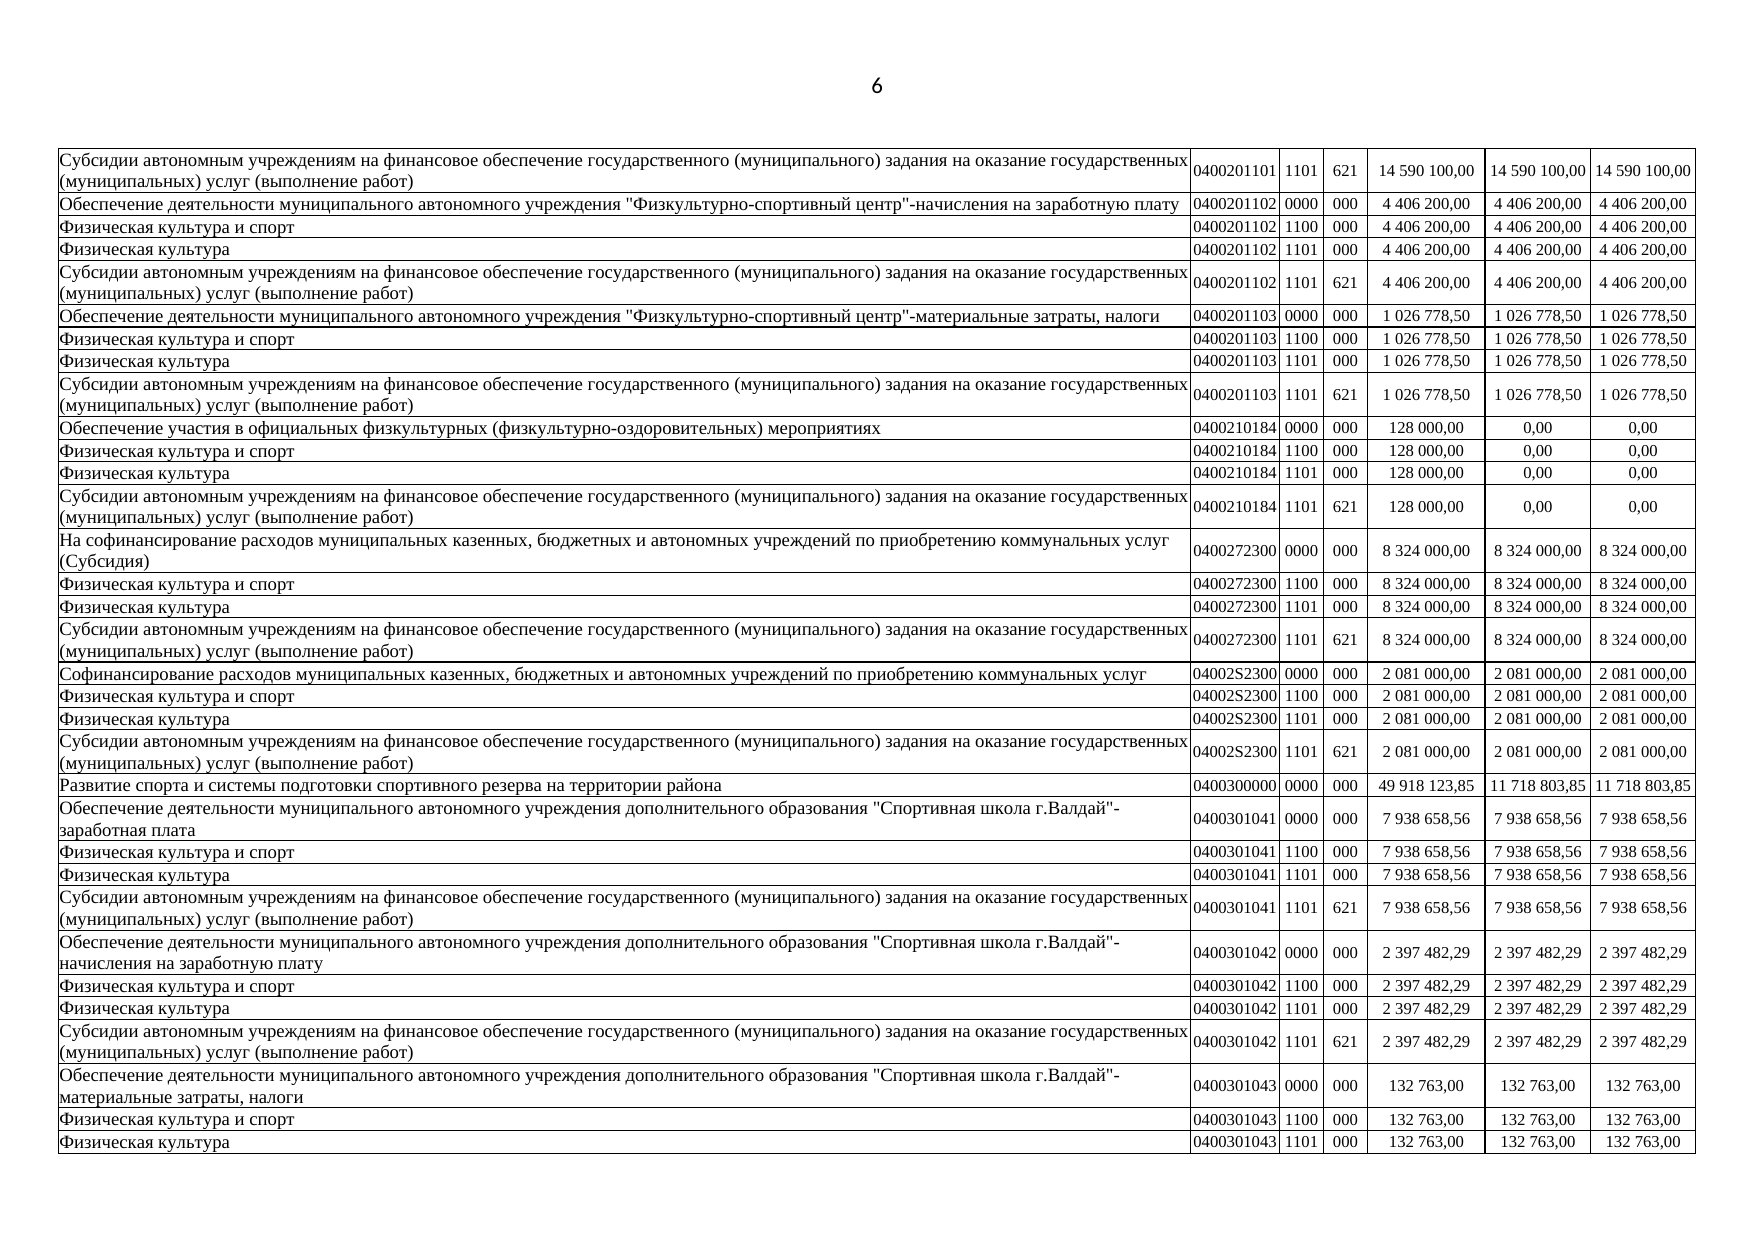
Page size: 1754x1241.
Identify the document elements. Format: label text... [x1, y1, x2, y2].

table_cell 0400301043 [1191, 1064, 1279, 1107]
table_cell 0,00 [1486, 440, 1590, 461]
table_cell 1100 [1280, 841, 1323, 863]
table_cell 000 [1324, 708, 1367, 729]
table_cell 1 026 778,50 [1591, 305, 1695, 326]
table_cell 0,00 [1486, 485, 1590, 528]
table_cell 2 081 000,00 [1486, 730, 1590, 773]
table_cell 0,00 [1486, 462, 1590, 484]
table_cell 4 406 200,00 [1591, 261, 1695, 304]
table_cell 2 081 000,00 [1368, 685, 1484, 707]
table_cell 1101 [1280, 261, 1323, 304]
table_cell 132 763,00 [1486, 1131, 1590, 1152]
table_cell Обеспечение деятельности муниципального автономного учреждения дополнительного образования "Спортивная школа г.Валдай"-начисления на заработную плату [59, 931, 1190, 974]
table_cell 11 718 803,85 [1591, 774, 1695, 796]
table_cell 0400301041 [1191, 886, 1279, 929]
table_cell 7 938 658,56 [1591, 886, 1695, 929]
table_cell 128 000,00 [1368, 462, 1484, 484]
table_cell 0400301041 [1191, 841, 1279, 863]
table_cell 7 938 658,56 [1368, 797, 1484, 840]
table_cell 7 938 658,56 [1591, 841, 1695, 863]
table_cell 8 324 000,00 [1486, 596, 1590, 617]
table_cell 0400201103 [1191, 305, 1279, 326]
table_cell 2 081 000,00 [1368, 730, 1484, 773]
table_cell Физическая культура и спорт [59, 975, 1190, 996]
table_cell 0400301043 [1191, 1108, 1279, 1130]
table_cell 1 026 778,50 [1486, 350, 1590, 372]
table_cell 0400201102 [1191, 216, 1279, 237]
table_cell 4 406 200,00 [1368, 193, 1484, 214]
table_cell 8 324 000,00 [1486, 529, 1590, 572]
table_cell 0400210184 [1191, 417, 1279, 438]
table_cell 1 026 778,50 [1591, 328, 1695, 349]
table_cell Софинансирование расходов муниципальных казенных, бюджетных и автономных учреждений по приобретению коммунальных услуг [59, 663, 1190, 684]
table_cell 132 763,00 [1486, 1108, 1590, 1130]
table_cell 4 406 200,00 [1368, 238, 1484, 260]
table_cell 1100 [1280, 216, 1323, 237]
table_cell 000 [1324, 1131, 1367, 1152]
table_cell Физическая культура и спорт [59, 440, 1190, 461]
table_cell Обеспечение деятельности муниципального автономного учреждения дополнительного образования "Спортивная школа г.Валдай"-заработная плата [59, 797, 1190, 840]
table_cell 04002S2300 [1191, 708, 1279, 729]
table_cell 000 [1324, 328, 1367, 349]
table_cell 4 406 200,00 [1591, 216, 1695, 237]
table_cell 8 324 000,00 [1591, 573, 1695, 594]
table_cell 000 [1324, 774, 1367, 796]
table_cell Физическая культура [59, 864, 1190, 885]
table_cell 1 026 778,50 [1591, 373, 1695, 416]
table_cell 4 406 200,00 [1368, 261, 1484, 304]
table_cell 1 026 778,50 [1368, 305, 1484, 326]
table_cell 2 081 000,00 [1486, 685, 1590, 707]
table_cell 132 763,00 [1486, 1064, 1590, 1107]
table_cell 0400201103 [1191, 373, 1279, 416]
table_cell 1 026 778,50 [1486, 305, 1590, 326]
table_cell Физическая культура и спорт [59, 1108, 1190, 1130]
table_cell 04002S2300 [1191, 685, 1279, 707]
table_cell 1 026 778,50 [1486, 373, 1590, 416]
table_cell 1101 [1280, 864, 1323, 885]
table_cell 0400201102 [1191, 238, 1279, 260]
table_cell 1101 [1280, 1131, 1323, 1152]
table_cell 1101 [1280, 462, 1323, 484]
table_cell 2 397 482,29 [1486, 1020, 1590, 1063]
table_cell 2 081 000,00 [1591, 708, 1695, 729]
table_cell 8 324 000,00 [1368, 618, 1484, 661]
table_cell 11 718 803,85 [1486, 774, 1590, 796]
table_cell Обеспечение деятельности муниципального автономного учреждения дополнительного образования "Спортивная школа г.Валдай"-материальные затраты, налоги [59, 1064, 1190, 1107]
table_cell 000 [1324, 797, 1367, 840]
table_cell 0400272300 [1191, 529, 1279, 572]
table_cell 1101 [1280, 708, 1323, 729]
table_cell 132 763,00 [1368, 1108, 1484, 1130]
table_cell 1101 [1280, 238, 1323, 260]
table_cell 7 938 658,56 [1486, 864, 1590, 885]
table_cell Физическая культура и спорт [59, 328, 1190, 349]
table_cell Обеспечение участия в официальных физкультурных (физкультурно-оздоровительных) мероприятиях [59, 417, 1190, 438]
table_cell Физическая культура и спорт [59, 685, 1190, 707]
table_cell 7 938 658,56 [1486, 886, 1590, 929]
table_cell 1101 [1280, 149, 1323, 192]
table_cell 4 406 200,00 [1486, 261, 1590, 304]
table_cell 000 [1324, 238, 1367, 260]
table_cell 128 000,00 [1368, 417, 1484, 438]
table_cell 4 406 200,00 [1591, 238, 1695, 260]
table_cell 0400201102 [1191, 261, 1279, 304]
table_cell 1 026 778,50 [1486, 328, 1590, 349]
table_cell 0,00 [1591, 485, 1695, 528]
table_cell 1 026 778,50 [1591, 350, 1695, 372]
table_cell 2 081 000,00 [1591, 685, 1695, 707]
table_cell 7 938 658,56 [1368, 841, 1484, 863]
table_cell 621 [1324, 373, 1367, 416]
table_cell 04002S2300 [1191, 663, 1279, 684]
table_cell 8 324 000,00 [1591, 618, 1695, 661]
table_cell 8 324 000,00 [1486, 573, 1590, 594]
table_cell 000 [1324, 931, 1367, 974]
table_cell 4 406 200,00 [1486, 238, 1590, 260]
table_cell 000 [1324, 350, 1367, 372]
table_cell 000 [1324, 997, 1367, 1019]
table_cell 2 081 000,00 [1486, 708, 1590, 729]
table_cell 0000 [1280, 529, 1323, 572]
table_cell 0400201101 [1191, 149, 1279, 192]
table_cell Физическая культура [59, 238, 1190, 260]
table_cell 7 938 658,56 [1368, 886, 1484, 929]
table_cell 0000 [1280, 417, 1323, 438]
table_cell 000 [1324, 975, 1367, 996]
table_cell 0000 [1280, 774, 1323, 796]
table_cell 1101 [1280, 997, 1323, 1019]
table_cell 0000 [1280, 1064, 1323, 1107]
table_cell 8 324 000,00 [1368, 529, 1484, 572]
table_cell 000 [1324, 216, 1367, 237]
table_cell 132 763,00 [1591, 1064, 1695, 1107]
table_cell 0400301043 [1191, 1131, 1279, 1152]
table_cell 1100 [1280, 975, 1323, 996]
table_cell 8 324 000,00 [1591, 529, 1695, 572]
table_cell 000 [1324, 1064, 1367, 1107]
table_cell 132 763,00 [1591, 1108, 1695, 1130]
table_cell 0400301041 [1191, 864, 1279, 885]
table_cell 000 [1324, 417, 1367, 438]
table_cell 14 590 100,00 [1368, 149, 1484, 192]
table_cell 1101 [1280, 485, 1323, 528]
table_cell 000 [1324, 685, 1367, 707]
table_cell 621 [1324, 1020, 1367, 1063]
table_cell 7 938 658,56 [1368, 864, 1484, 885]
table_cell Физическая культура и спорт [59, 841, 1190, 863]
table_cell Физическая культура [59, 708, 1190, 729]
table_cell 132 763,00 [1368, 1064, 1484, 1107]
table_cell 4 406 200,00 [1486, 193, 1590, 214]
table_cell 2 397 482,29 [1486, 975, 1590, 996]
table_cell 8 324 000,00 [1368, 573, 1484, 594]
table_cell 1101 [1280, 350, 1323, 372]
table_cell 1 026 778,50 [1368, 373, 1484, 416]
table_cell 2 397 482,29 [1591, 931, 1695, 974]
table_cell 7 938 658,56 [1591, 864, 1695, 885]
table_cell 0000 [1280, 931, 1323, 974]
table_cell 4 406 200,00 [1368, 216, 1484, 237]
table_cell 1 026 778,50 [1368, 328, 1484, 349]
table_cell 2 081 000,00 [1591, 730, 1695, 773]
table_cell 0400272300 [1191, 618, 1279, 661]
table_cell 2 397 482,29 [1591, 997, 1695, 1019]
table_cell 2 081 000,00 [1368, 708, 1484, 729]
table_cell Физическая культура [59, 462, 1190, 484]
table_cell Физическая культура [59, 1131, 1190, 1152]
table_cell 0000 [1280, 193, 1323, 214]
table_cell 2 397 482,29 [1368, 1020, 1484, 1063]
table_cell 0400300000 [1191, 774, 1279, 796]
table_cell 132 763,00 [1591, 1131, 1695, 1152]
table_cell 1101 [1280, 730, 1323, 773]
table_cell 000 [1324, 663, 1367, 684]
table_cell Обеспечение деятельности муниципального автономного учреждения "Физкультурно-спортивный центр"-материальные затраты, налоги [59, 305, 1190, 326]
table_cell 8 324 000,00 [1591, 596, 1695, 617]
table_cell 128 000,00 [1368, 440, 1484, 461]
table_cell 0400301042 [1191, 975, 1279, 996]
table_cell 1101 [1280, 618, 1323, 661]
table_cell 04002S2300 [1191, 730, 1279, 773]
table_cell 7 938 658,56 [1486, 841, 1590, 863]
table_cell 0400201103 [1191, 350, 1279, 372]
table_cell 0400201103 [1191, 328, 1279, 349]
table_cell 000 [1324, 864, 1367, 885]
table_cell 000 [1324, 573, 1367, 594]
table_cell 2 397 482,29 [1486, 931, 1590, 974]
table_cell 000 [1324, 596, 1367, 617]
table_cell 1100 [1280, 328, 1323, 349]
table_cell Обеспечение деятельности муниципального автономного учреждения "Физкультурно-спортивный центр"-начисления на заработную плату [59, 193, 1190, 214]
table_cell 0400272300 [1191, 596, 1279, 617]
table_cell Физическая культура [59, 350, 1190, 372]
table_cell 0400201102 [1191, 193, 1279, 214]
table_cell 1100 [1280, 440, 1323, 461]
table_cell 000 [1324, 193, 1367, 214]
table_cell 000 [1324, 305, 1367, 326]
table_cell 1100 [1280, 685, 1323, 707]
table_cell 1101 [1280, 1020, 1323, 1063]
table_cell 8 324 000,00 [1368, 596, 1484, 617]
table_cell 000 [1324, 529, 1367, 572]
table_cell 14 590 100,00 [1591, 149, 1695, 192]
table_cell 0400301041 [1191, 797, 1279, 840]
table_cell 2 397 482,29 [1591, 1020, 1695, 1063]
table_cell 2 397 482,29 [1368, 997, 1484, 1019]
table_cell 0400210184 [1191, 462, 1279, 484]
table_cell 1100 [1280, 1108, 1323, 1130]
table_cell 1100 [1280, 573, 1323, 594]
table_cell 7 938 658,56 [1486, 797, 1590, 840]
table_cell 2 397 482,29 [1591, 975, 1695, 996]
table_cell 0400210184 [1191, 485, 1279, 528]
table_cell 2 081 000,00 [1368, 663, 1484, 684]
table_cell 4 406 200,00 [1486, 216, 1590, 237]
table_cell 2 397 482,29 [1368, 931, 1484, 974]
table_cell 621 [1324, 149, 1367, 192]
table_cell 0400301042 [1191, 931, 1279, 974]
table_cell 2 397 482,29 [1486, 997, 1590, 1019]
table_cell 0,00 [1591, 440, 1695, 461]
table_cell 000 [1324, 440, 1367, 461]
table_cell 621 [1324, 886, 1367, 929]
table_cell 0,00 [1486, 417, 1590, 438]
table_cell 8 324 000,00 [1486, 618, 1590, 661]
table_cell 2 081 000,00 [1486, 663, 1590, 684]
table_cell 1101 [1280, 886, 1323, 929]
table_cell 0,00 [1591, 417, 1695, 438]
table_cell 132 763,00 [1368, 1131, 1484, 1152]
table_cell Физическая культура [59, 596, 1190, 617]
table_cell 621 [1324, 730, 1367, 773]
table_cell Физическая культура и спорт [59, 216, 1190, 237]
table_cell 0,00 [1591, 462, 1695, 484]
table_cell Физическая культура [59, 997, 1190, 1019]
table_cell 1101 [1280, 373, 1323, 416]
table_cell На софинансирование расходов муниципальных казенных, бюджетных и автономных учреждений по приобретению коммунальных услуг (Субсидия) [59, 529, 1190, 572]
table_cell 0000 [1280, 797, 1323, 840]
table_cell 2 397 482,29 [1368, 975, 1484, 996]
table_cell 14 590 100,00 [1486, 149, 1590, 192]
table_cell 2 081 000,00 [1591, 663, 1695, 684]
table_cell 128 000,00 [1368, 485, 1484, 528]
table_cell 621 [1324, 485, 1367, 528]
table_cell 7 938 658,56 [1591, 797, 1695, 840]
table_cell 621 [1324, 618, 1367, 661]
table_cell Развитие спорта и системы подготовки спортивного резерва на территории района [59, 774, 1190, 796]
table_cell 000 [1324, 462, 1367, 484]
table_cell 1 026 778,50 [1368, 350, 1484, 372]
table_cell 0000 [1280, 305, 1323, 326]
table_cell 000 [1324, 1108, 1367, 1130]
table_cell Физическая культура и спорт [59, 573, 1190, 594]
table_cell 4 406 200,00 [1591, 193, 1695, 214]
table_cell 0400301042 [1191, 997, 1279, 1019]
table_cell 0400210184 [1191, 440, 1279, 461]
table_cell 0400272300 [1191, 573, 1279, 594]
table_cell 000 [1324, 841, 1367, 863]
table_cell 0400301042 [1191, 1020, 1279, 1063]
table_cell 0000 [1280, 663, 1323, 684]
table_cell 49 918 123,85 [1368, 774, 1484, 796]
table_cell 1101 [1280, 596, 1323, 617]
table_cell 621 [1324, 261, 1367, 304]
